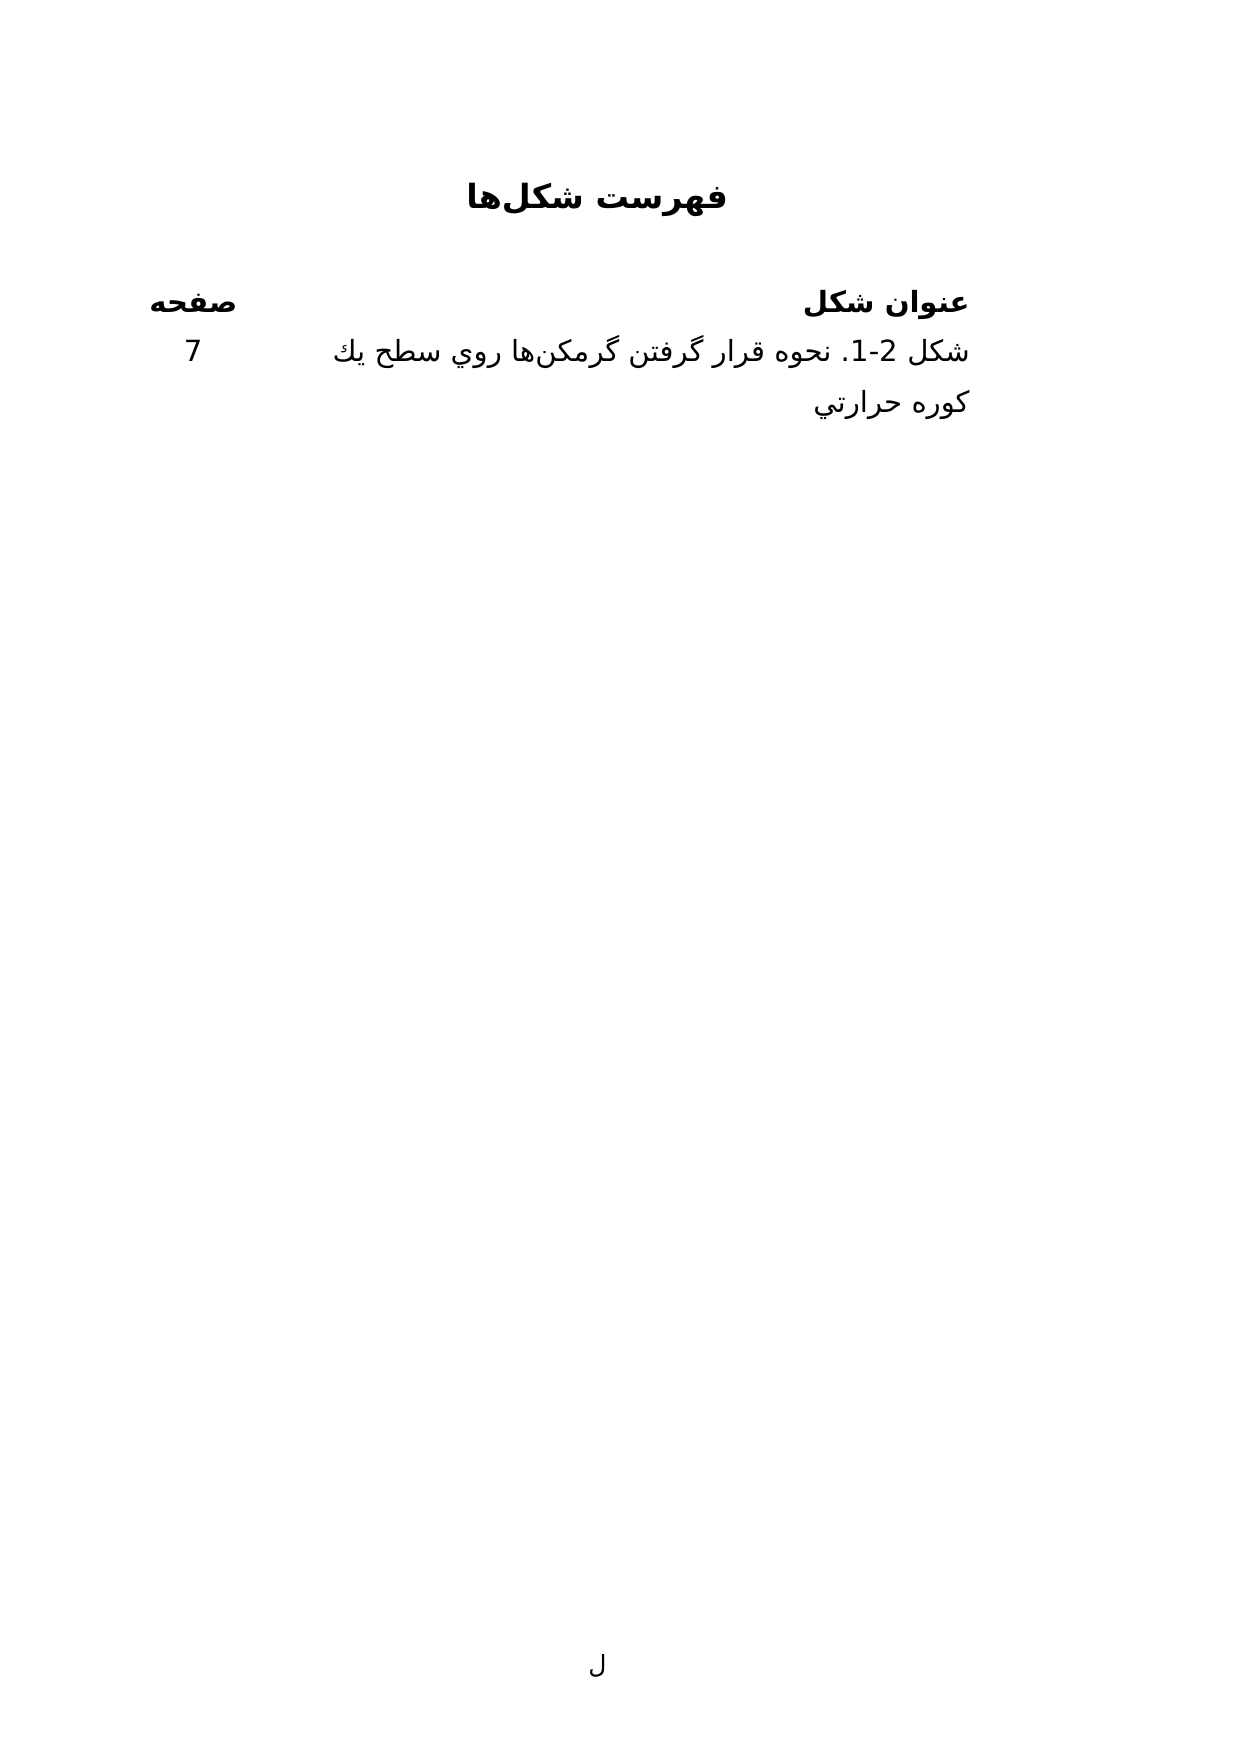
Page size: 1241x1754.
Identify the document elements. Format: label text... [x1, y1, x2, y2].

table_cell 7 [131, 334, 255, 433]
table_header صفحه [131, 286, 255, 334]
table_header عنوان شكل [255, 286, 981, 334]
table_cell شكل 2-1. نحوه قرار گرفتن گرمكن‌ها روي سطح يك كوره حرارتي [255, 334, 981, 433]
text فهرست شكل‌ها [131, 177, 1063, 216]
